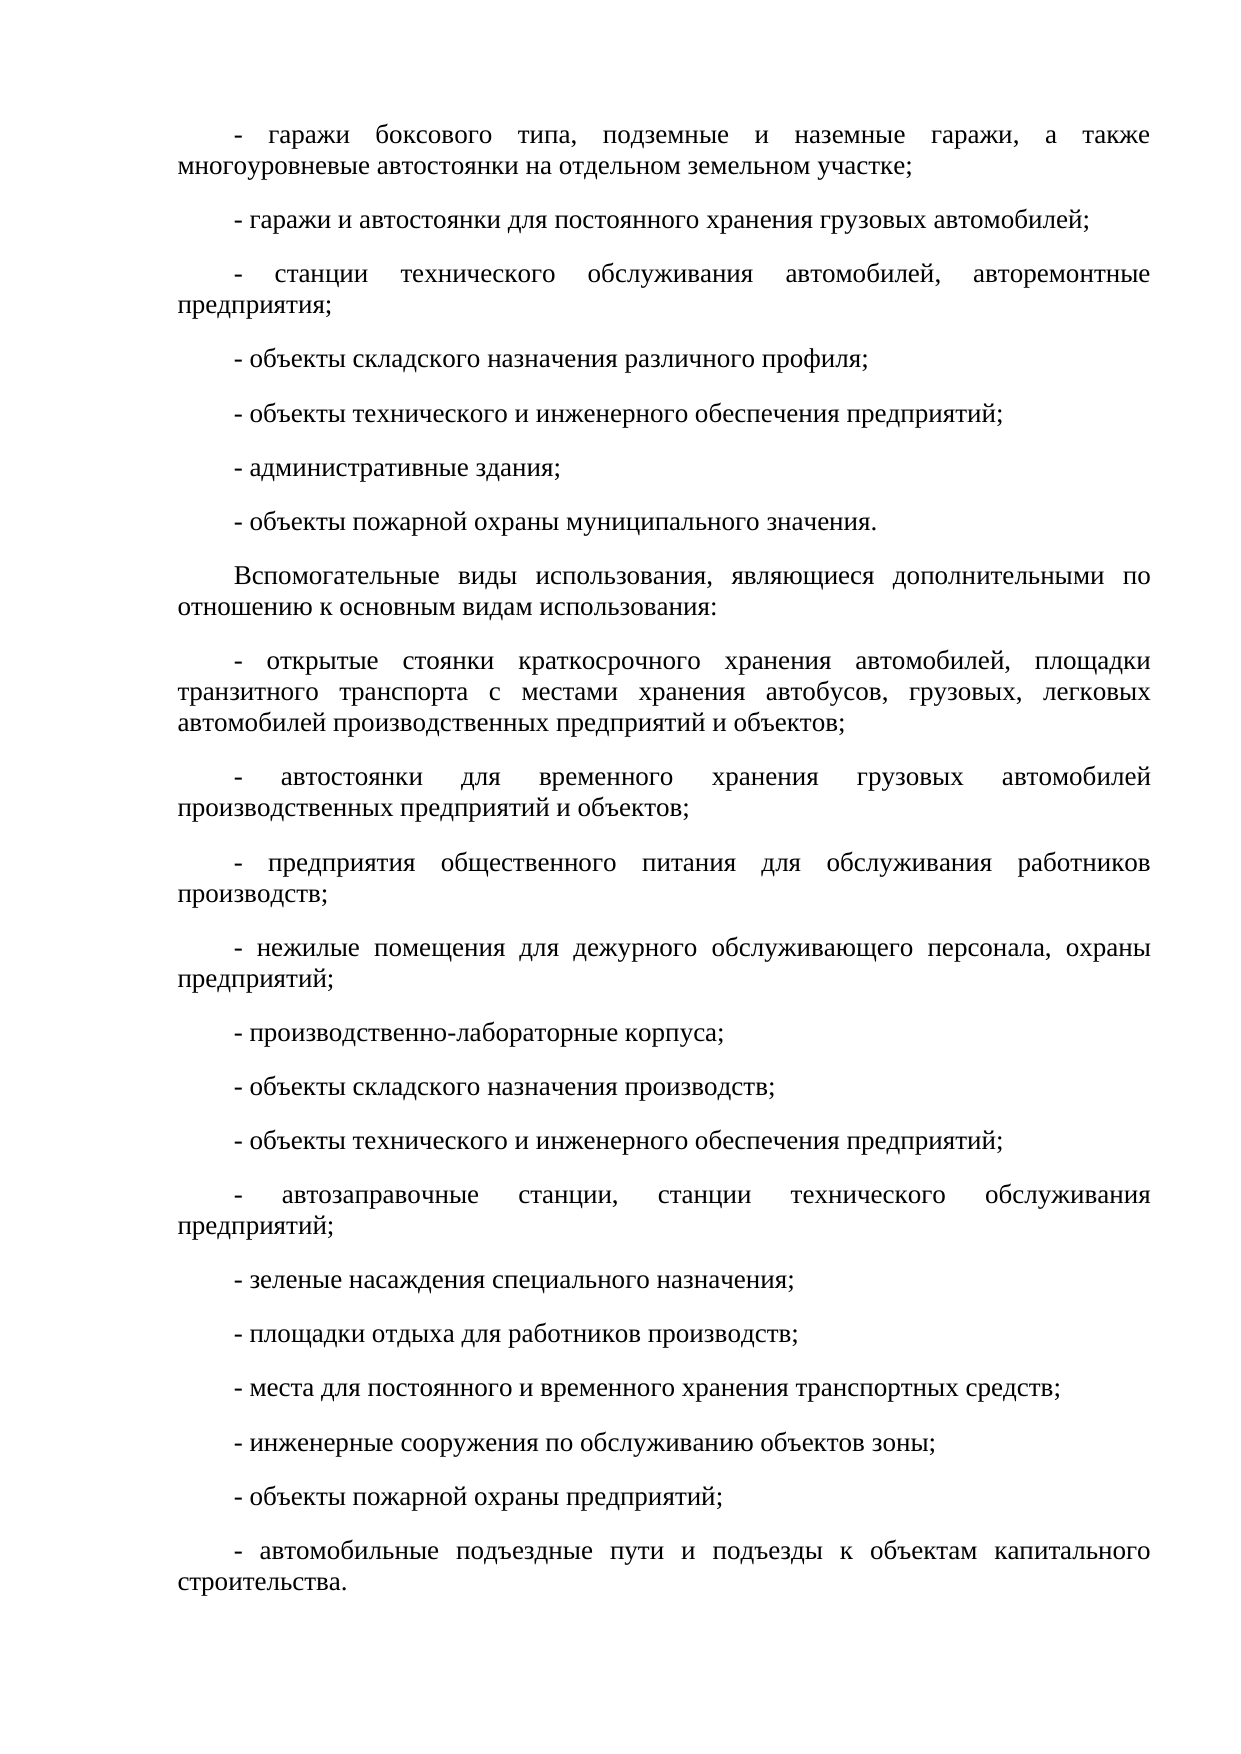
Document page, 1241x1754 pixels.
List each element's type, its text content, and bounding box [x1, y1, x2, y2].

text - нежилые помещения для дежурного обслуживающего персонала, охраны предприятий; [177, 931, 1152, 993]
text - места для постоянного и временного хранения транспортных средств; [177, 1372, 1152, 1403]
text - площадки отдыха для работников производств; [177, 1317, 1152, 1349]
text - инженерные сооружения по обслуживанию объектов зоны; [177, 1426, 1152, 1457]
text - административные здания; [177, 451, 1152, 482]
text - зеленые насаждения специального назначения; [177, 1263, 1152, 1294]
text - автостоянки для временного хранения грузовых автомобилей производственных предприятий и объектов; [177, 760, 1152, 823]
text - объекты пожарной охраны муниципального значения. [177, 505, 1152, 536]
text - предприятия общественного питания для обслуживания работников производств; [177, 846, 1152, 908]
text - объекты складского назначения различного профиля; [177, 343, 1152, 374]
text Вспомогательные виды использования, являющиеся дополнительными по отношению к основным видам использования: [177, 559, 1152, 621]
text - объекты технического и инженерного обеспечения предприятий; [177, 1124, 1152, 1155]
text - объекты технического и инженерного обеспечения предприятий; [177, 397, 1152, 428]
text - гаражи и автостоянки для постоянного хранения грузовых автомобилей; [177, 203, 1152, 234]
text - объекты пожарной охраны предприятий; [177, 1480, 1152, 1511]
text - производственно-лабораторные корпуса; [177, 1016, 1152, 1047]
text - объекты складского назначения производств; [177, 1070, 1152, 1101]
text - открытые стоянки краткосрочного хранения автомобилей, площадки транзитного транспорта с местами хранения автобусов, грузовых, легковых автомобилей производственных предприятий и объектов; [177, 644, 1152, 737]
text - гаражи боксового типа, подземные и наземные гаражи, а также многоуровневые автостоянки на отдельном земельном участке; [177, 118, 1152, 180]
text - автомобильные подъездные пути и подъезды к объектам капитального строительства. [177, 1534, 1152, 1596]
text - станции технического обслуживания автомобилей, авторемонтные предприятия; [177, 257, 1152, 320]
text - автозаправочные станции, станции технического обслуживания предприятий; [177, 1178, 1152, 1241]
